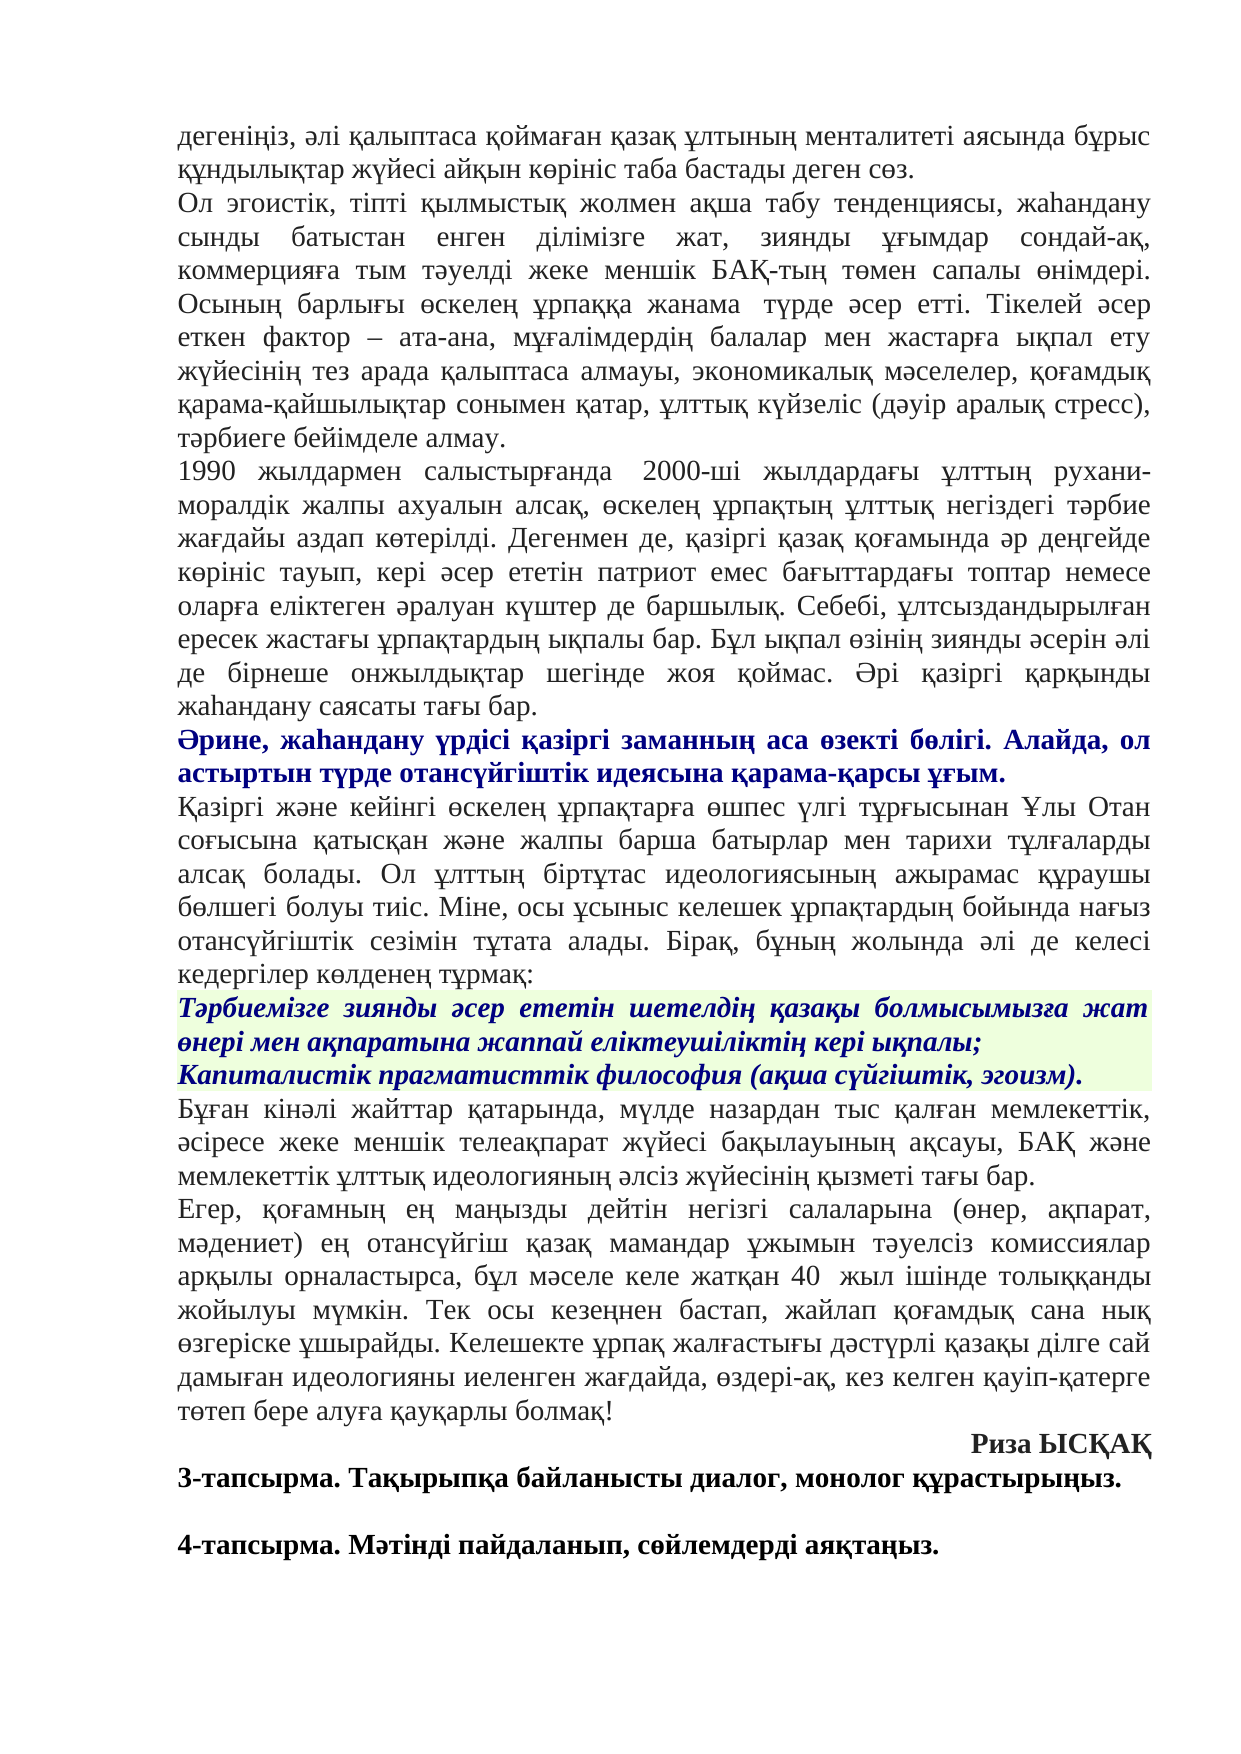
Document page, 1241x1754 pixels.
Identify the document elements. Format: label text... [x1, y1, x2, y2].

text 3-тапсырма. Тақырыпқа байланысты диалог, монолог құрастырыңыз. [177, 1460, 1152, 1493]
text Егер, қоғамның ең маңызды дейтін негізгі салаларына (өнер, ақпарат, мәдениет) ең отансүйгіш қазақ мамандар ұжымын тәуелсіз комиссиялар арқылы орналастырса, бұл мәселе келе жатқан 40 жыл ішінде толыққанды жойылуы мүмкін. Тек осы кезеңнен бастап, жайлап қоғамдық сана нық өзгеріске ұшырайды. Келешекте ұрпақ жалғастығы дәстүрлі қазақы ділге сай дамыған идеологияны иеленген жағдайда, өздері-ақ, кез келген қауіп-қатерге төтеп бере алуға қауқарлы болмақ! [177, 1191, 1152, 1426]
text 4-тапсырма. Мәтінді пaйдaлaнып, сөйлемдерді aяқтaңыз. [177, 1527, 1152, 1560]
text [177, 118, 1152, 185]
text Бұған кінәлі жайттар қатарында, мүлде назардан тыс қалған мемлекеттік, әсіресе жеке меншік телеақпарат жүйесі бақылауының ақсауы, БАҚ және мемлекеттік ұлттық идеологияның әлсіз жүйесінің қызметі тағы бар. [177, 1091, 1152, 1191]
text Қазіргі және кейінгі өскелең ұрпақтарға өшпес үлгі тұрғысынан Ұлы Отан соғысына қатысқан және жалпы барша батырлар мен тарихи тұлғаларды алсақ болады. Ол ұлттың біртұтас идеологиясының ажырамас құраушы бөлшегі болуы тиіс. Міне, осы ұсыныс келешек ұрпақтардың бойында нағыз отансүйгіштік сезімін тұтата алады. Бірақ, бұның жолында әлі де келесі кедергілер көлденең тұрмақ: [177, 789, 1152, 990]
text Тәрбиемізге зиянды әсер ететін шетелдің қазақы болмысымызға жат өнері мен ақпаратына жаппай еліктеушіліктің кері ықпалы; [177, 990, 1152, 1057]
text Әрине, жаһандану үрдісі қазіргі заманның аса өзекті бөлігі. Алайда, ол астыртын түрде отансүйгіштік идеясына қарама-қарсы ұғым. [177, 722, 1152, 789]
text Капиталистік прагматисттік философия (ақша сүйгіштік, эгоизм). [177, 1057, 1152, 1091]
text 1990 жылдармен салыстырғанда 2000-ші жылдардағы ұлттың рухани- моралдік жалпы ахуалын алсақ, өскелең ұрпақтың ұлттық негіздегі тәрбие жағдайы аздап көтерілді. Дегенмен де, қазіргі қазақ қоғамында әр деңгейде көрініс тауып, кері әсер ететін патриот емес бағыттардағы топтар немесе оларға еліктеген әралуан күштер де баршылық. Себебі, ұлтсыздандырылған ересек жастағы ұрпақтардың ықпалы бар. Бұл ықпал өзінің зиянды әсерін әлі де бірнеше онжылдықтар шегінде жоя қоймас. Әрі қазіргі қарқынды жаһандану саясаты тағы бар. [177, 453, 1152, 722]
text Ол эгоистік, тіпті қылмыстық жолмен ақша табу тенденциясы, жаһандану сынды батыстан енген ділімізге жат, зиянды ұғымдар сондай-ақ, коммерцияға тым тәуелді жеке меншік БАҚ-тың төмен сапалы өнімдері. Осының барлығы өскелең ұрпаққа жанама түрде әсер етті. Тікелей әсер еткен фактор – ата-ана, мұғалімдердің балалар мен жастарға ықпал ету жүйесінің тез арада қалыптаса алмауы, экономикалық мәселелер, қоғамдық қарама-қайшылықтар сонымен қатар, ұлттық күйзеліс (дәуір аралық стресс), тәрбиеге бейімделе алмау. [177, 185, 1152, 453]
text Риза ЫCҚАҚ [177, 1426, 1152, 1460]
